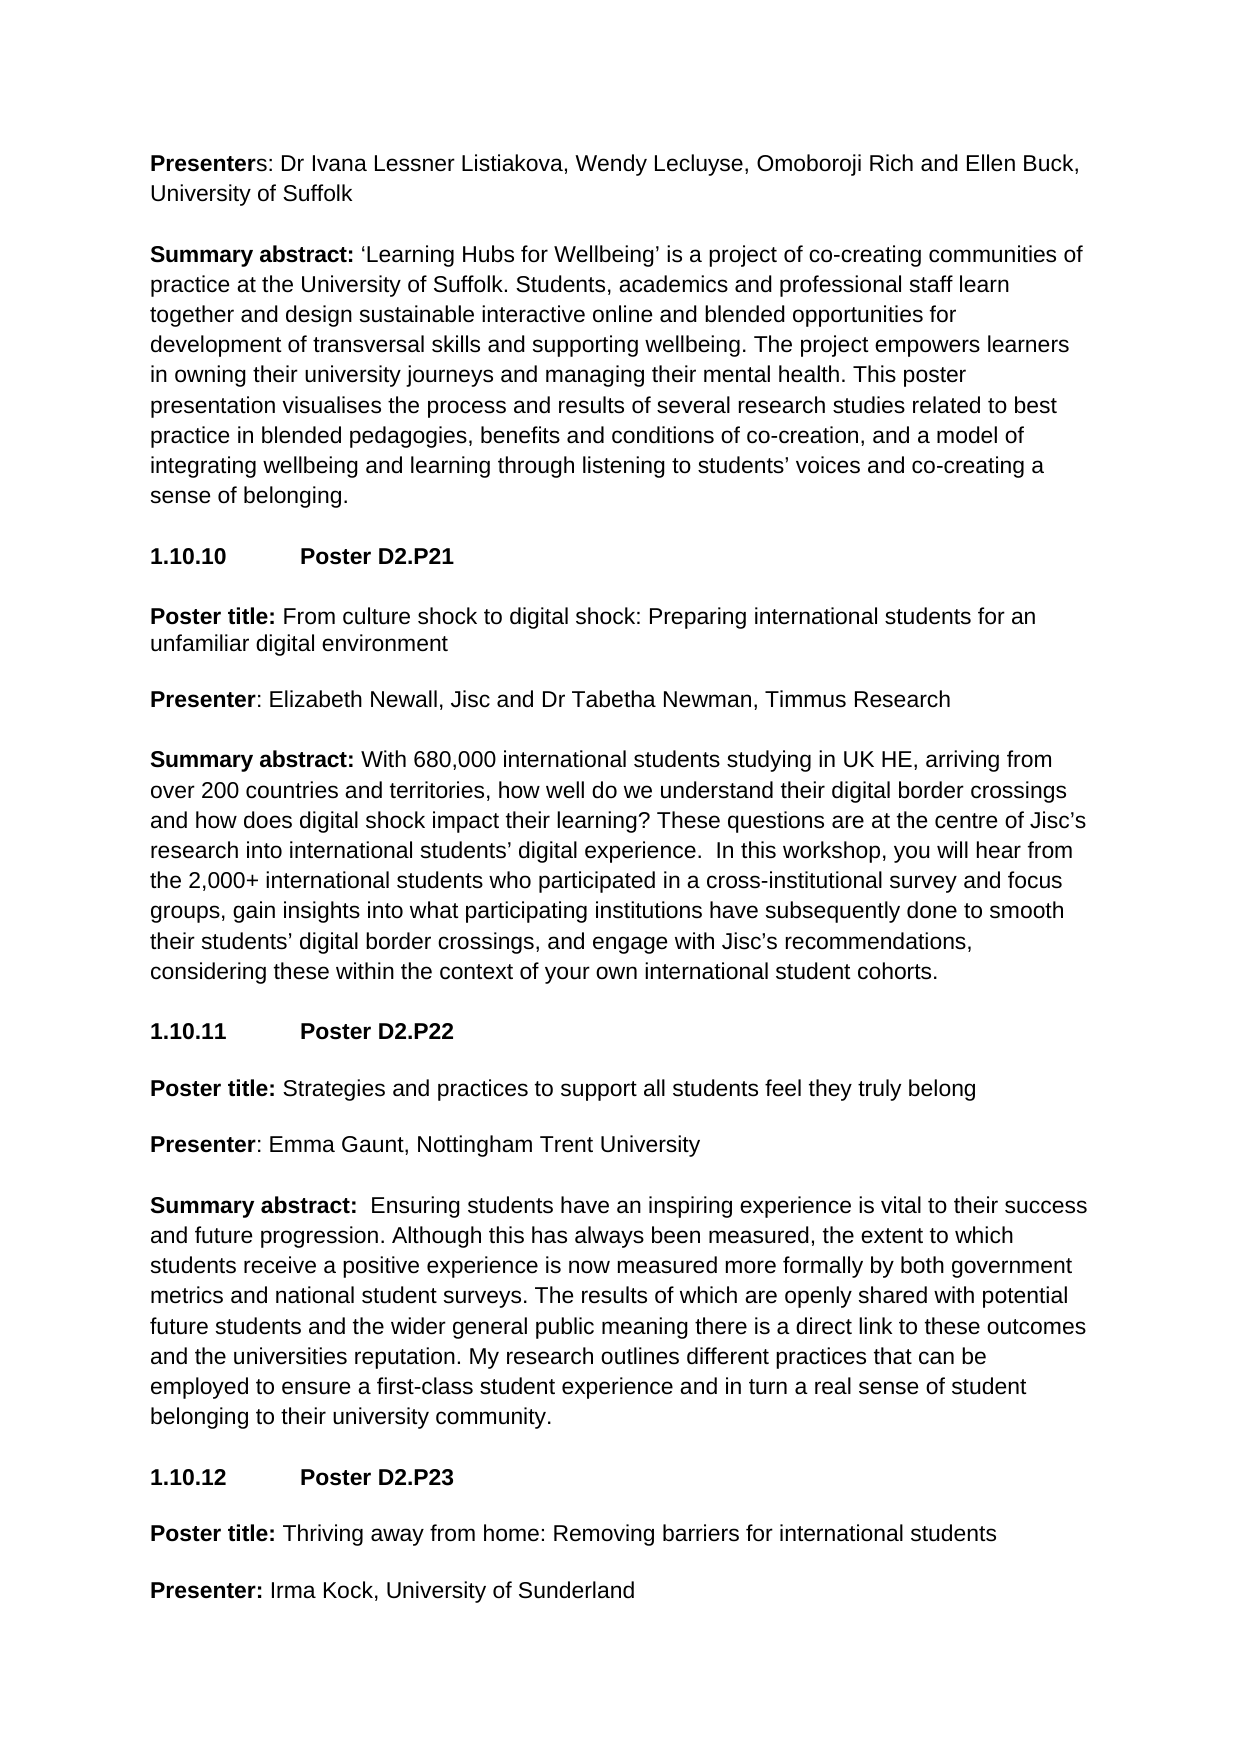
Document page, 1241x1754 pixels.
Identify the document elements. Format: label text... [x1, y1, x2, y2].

text Presenter: Emma Gaunt, Nottingham Trent University [150, 1131, 1090, 1158]
text Summary abstract: With 680,000 international students studying in UK HE, arriving from over 200 countries and territories, how well do we understand their digital border crossings and how does digital shock impact their learning? These questions are at the centre of Jisc’s research into international students’ digital experience. In this workshop, you will hear from the 2,000+ international students who participated in a cross-institutional survey and focus groups, gain insights into what participating institutions have subsequently done to smooth their students’ digital border crossings, and engage with Jisc’s recommendations, considering these within the context of your own international student cohorts. [150, 746, 1090, 984]
text Summary abstract: ‘Learning Hubs for Wellbeing’ is a project of co-creating communities of practice at the University of Suffolk. Students, academics and professional staff learn together and design sustainable interactive online and blended opportunities for development of transversal skills and supporting wellbeing. The project empowers learners in owning their university journeys and managing their mental health. This poster presentation visualises the process and results of several research studies related to best practice in blended pedagogies, benefits and conditions of co-creation, and a model of integrating wellbeing and learning through listening to students’ voices and co-creating a sense of belonging. [150, 241, 1090, 509]
text Presenters: Dr Ivana Lessner Listiakova, Wendy Lecluyse, Omoboroji Rich and Ellen Buck, University of Suffolk [150, 150, 1090, 207]
text Presenter: Elizabeth Newall, Jisc and Dr Tabetha Newman, Timmus Research [150, 686, 1090, 712]
text Poster title: From culture shock to digital shock: Preparing international students for an unfamiliar digital environment [150, 603, 1090, 656]
text Poster title: Strategies and practices to support all students feel they truly belong [150, 1075, 1090, 1101]
text 1.10.11 Poster D2.P22 [150, 1018, 1090, 1045]
text Poster title: Thriving away from home: Removing barriers for international students [150, 1520, 1090, 1547]
text Summary abstract: Ensuring students have an inspiring experience is vital to their success and future progression. Although this has always been measured, the extent to which students receive a positive experience is now measured more formally by both government metrics and national student surveys. The results of which are openly shared with potential future students and the wider general public meaning there is a direct link to these outcomes and the universities reputation. My research outlines different practices that can be employed to ensure a first-class student experience and in turn a real sense of student belonging to their university community. [150, 1192, 1090, 1430]
text 1.10.12 Poster D2.P23 [150, 1464, 1090, 1490]
text Presenter: Irma Kock, University of Sunderland [150, 1577, 1090, 1603]
text 1.10.10 Poster D2.P21 [150, 543, 1090, 569]
